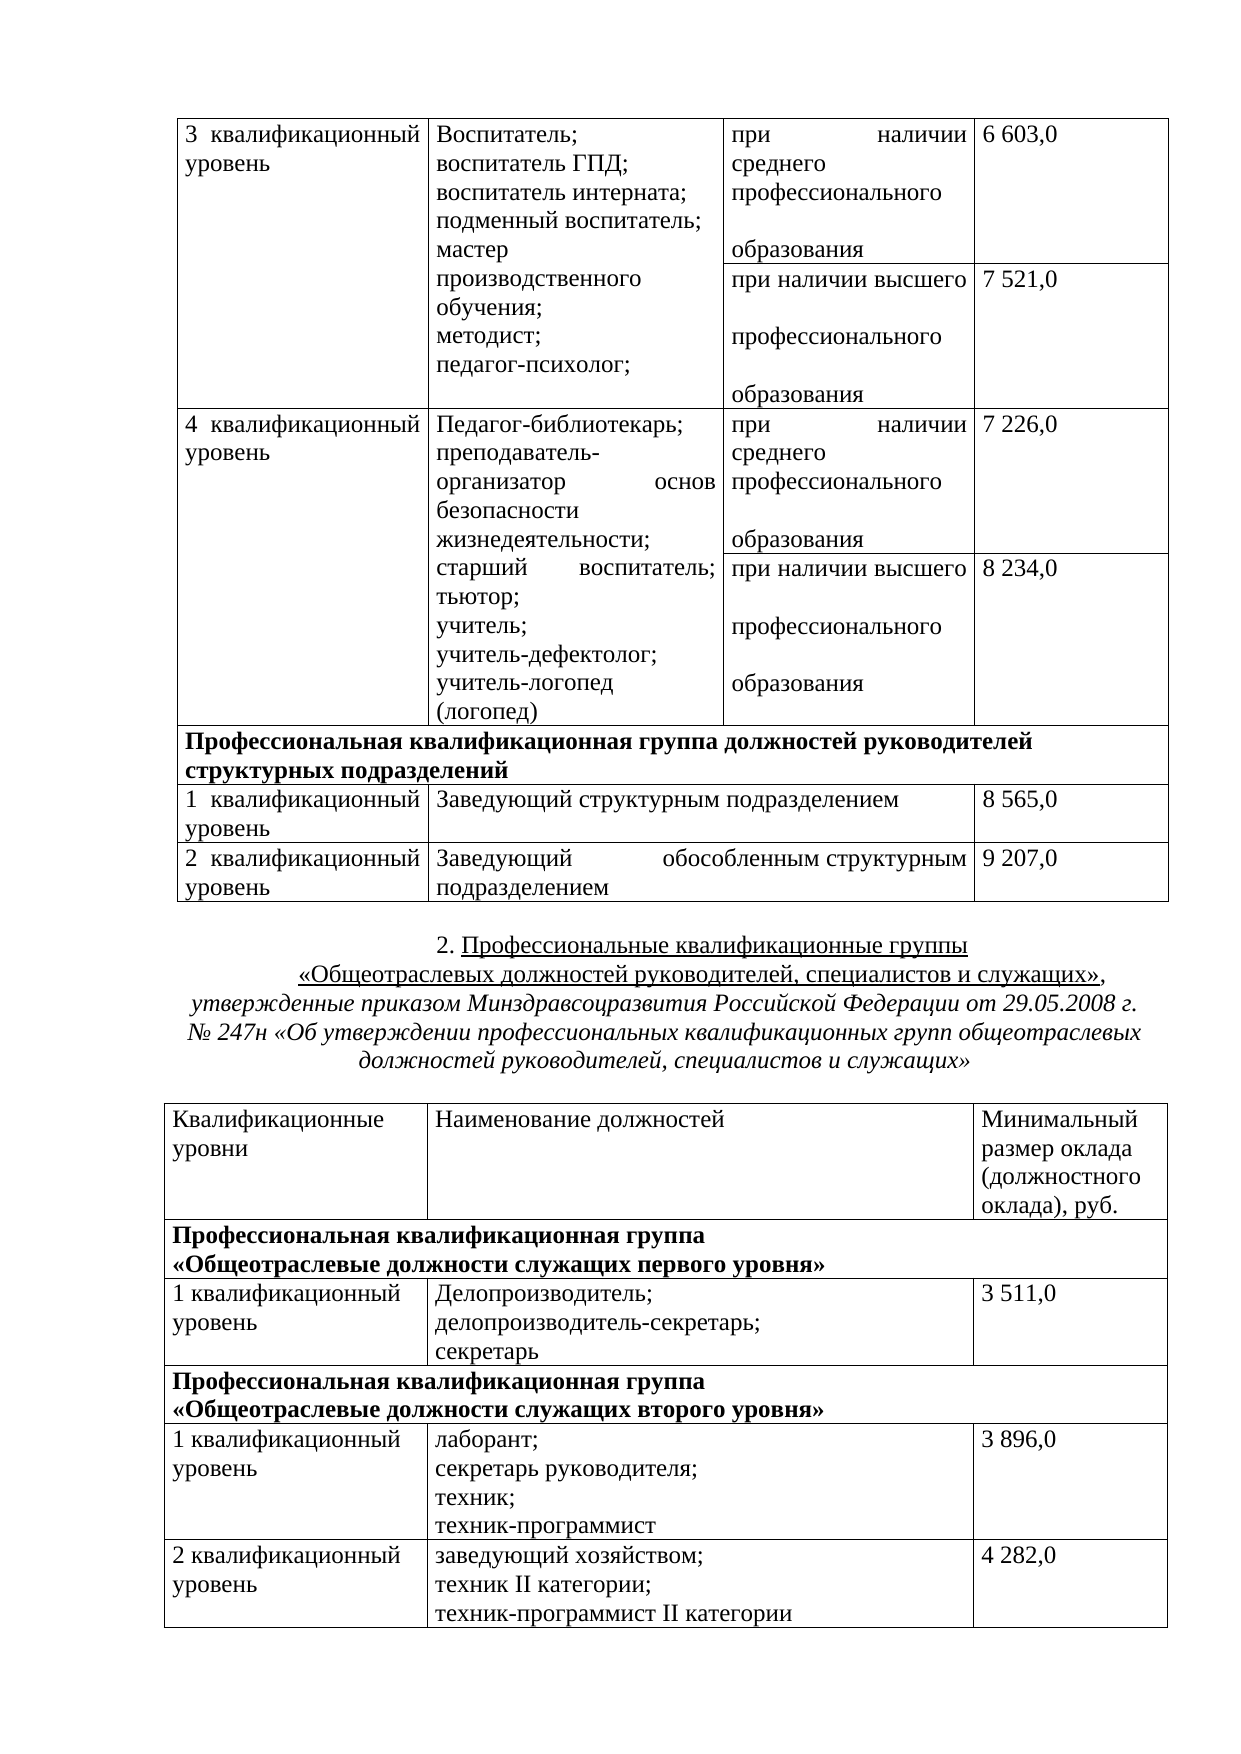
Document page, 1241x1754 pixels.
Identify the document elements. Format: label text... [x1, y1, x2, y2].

table_header Минимальный размер оклада (должностного оклада), руб. [974, 1104, 1167, 1219]
table_cell Профессиональная квалификационная группа должностей руководителей структурных подразделений [178, 726, 1168, 783]
table_cell 1 квалификационный уровень [165, 1424, 427, 1539]
table_cell Педагог-библиотекарь; преподаватель-организатор основ безопасности жизнедеятельности; старший воспитатель; тьютор; учитель; учитель-дефектолог; учитель-логопед (логопед) [429, 409, 723, 725]
table_cell 3 511,0 [974, 1279, 1167, 1365]
table_cell заведующий хозяйством; техник II категории; техник-программист II категории [428, 1540, 973, 1627]
table_cell Делопроизводитель; делопроизводитель-секретарь; секретарь [428, 1279, 973, 1365]
table_cell 7 226,0 [975, 409, 1168, 552]
table_cell 8 234,0 [975, 554, 1168, 725]
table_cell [724, 264, 974, 408]
table_cell Воспитатель; воспитатель ГПД; воспитатель интерната; подменный воспитатель; мастер производственного обучения; методист; педагог-психолог; [429, 119, 723, 408]
table_cell Заведующий структурным подразделением [429, 785, 974, 842]
text «Общеотраслевых должностей руководителей, специалистов и служащих», утвержденные приказом Минздравсоцразвития Российской Федерации от 29.05.2008 г. № 247н «Об утверждении профессиональных квалификационных групп общеотраслевых должностей руководителей, специалистов и служащих» [177, 959, 1152, 1074]
table_cell 7 521,0 [975, 264, 1168, 408]
table_cell 1 квалификационный уровень [178, 785, 428, 842]
table_cell лаборант; секретарь руководителя; техник; техник-программист [428, 1424, 973, 1539]
table_cell при наличии среднего профессионального образования [724, 409, 974, 552]
table_cell Заведующий обособленным структурным подразделением [429, 843, 974, 901]
table_cell 2 квалификационный уровень [178, 843, 428, 901]
text 2. Профессиональные квалификационные группы [177, 930, 1152, 959]
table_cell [724, 119, 974, 263]
table_header Квалификационные уровни [165, 1104, 427, 1219]
table_cell 3 896,0 [974, 1424, 1167, 1539]
table_cell Профессиональная квалификационная группа «Общеотраслевые должности служащих первого уровня» [165, 1220, 1167, 1277]
table_cell Профессиональная квалификационная группа «Общеотраслевые должности служащих второго уровня» [165, 1366, 1167, 1423]
table_cell 2 квалификационный уровень [165, 1540, 427, 1627]
table_cell 9 207,0 [975, 843, 1168, 901]
table_cell 4 282,0 [974, 1540, 1167, 1627]
table_cell 6 603,0 [975, 119, 1168, 263]
table_cell 8 565,0 [975, 785, 1168, 842]
table_cell при наличии высшего профессионального образования [724, 554, 974, 725]
table_cell 3 квалификационный уровень [178, 119, 428, 408]
table_cell 1 квалификационный уровень [165, 1279, 427, 1365]
table_cell 4 квалификационный уровень [178, 409, 428, 725]
table_header Наименование должностей [428, 1104, 973, 1219]
